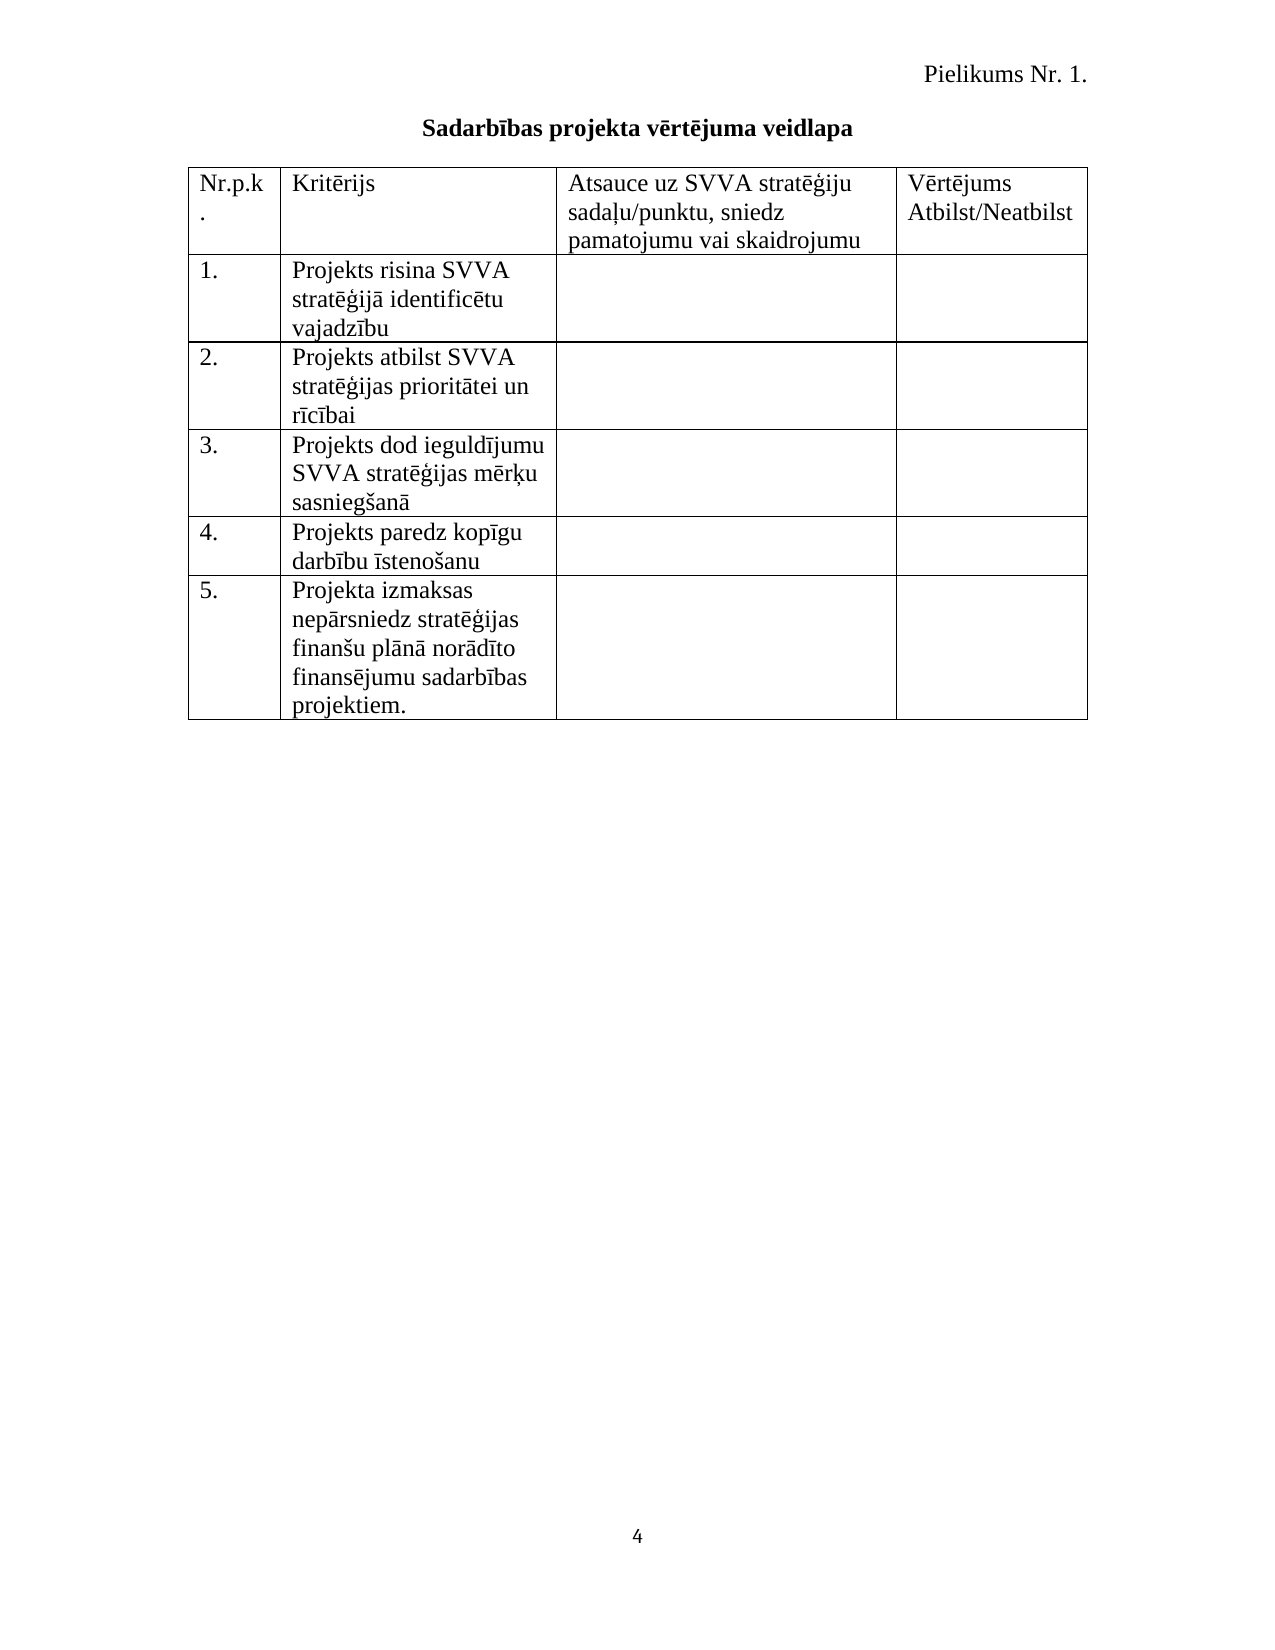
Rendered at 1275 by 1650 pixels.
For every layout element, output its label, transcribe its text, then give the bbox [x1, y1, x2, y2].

table_cell [897, 343, 1087, 429]
table_cell 3. [189, 430, 280, 516]
text Sadarbības projekta vērtējuma veidlapa [187, 113, 1087, 142]
table_header Nr.p.k. [189, 168, 280, 254]
table_header Vērtējums Atbilst/Neatbilst [897, 168, 1087, 254]
table_cell Projekta izmaksas nepārsniedz stratēģijas finanšu plānā norādīto finansējumu sadarbības projektiem. [281, 576, 556, 719]
table_cell [557, 343, 896, 429]
table_cell [557, 576, 896, 719]
table_header Atsauce uz SVVA stratēģiju sadaļu/punktu, sniedz pamatojumu vai skaidrojumu [557, 168, 896, 254]
text Pielikums Nr. 1. [187, 59, 1087, 88]
table_header Kritērijs [281, 168, 556, 254]
table_cell Projekts paredz kopīgu darbību īstenošanu [281, 517, 556, 574]
table_cell Projekts dod ieguldījumu SVVA stratēģijas mērķu sasniegšanā [281, 430, 556, 516]
table_cell [897, 517, 1087, 574]
table_cell Projekts risina SVVA stratēģijā identificētu vajadzību [281, 255, 556, 341]
table_cell 5. [189, 576, 280, 719]
table_cell [897, 576, 1087, 719]
table_cell [557, 517, 896, 574]
table_cell [557, 430, 896, 516]
table_cell [557, 255, 896, 341]
table_cell 2. [189, 343, 280, 429]
table_cell 1. [189, 255, 280, 341]
table_cell 4. [189, 517, 280, 574]
table_cell [897, 430, 1087, 516]
table_cell [897, 255, 1087, 341]
table_cell Projekts atbilst SVVA stratēģijas prioritātei un rīcībai [281, 343, 556, 429]
